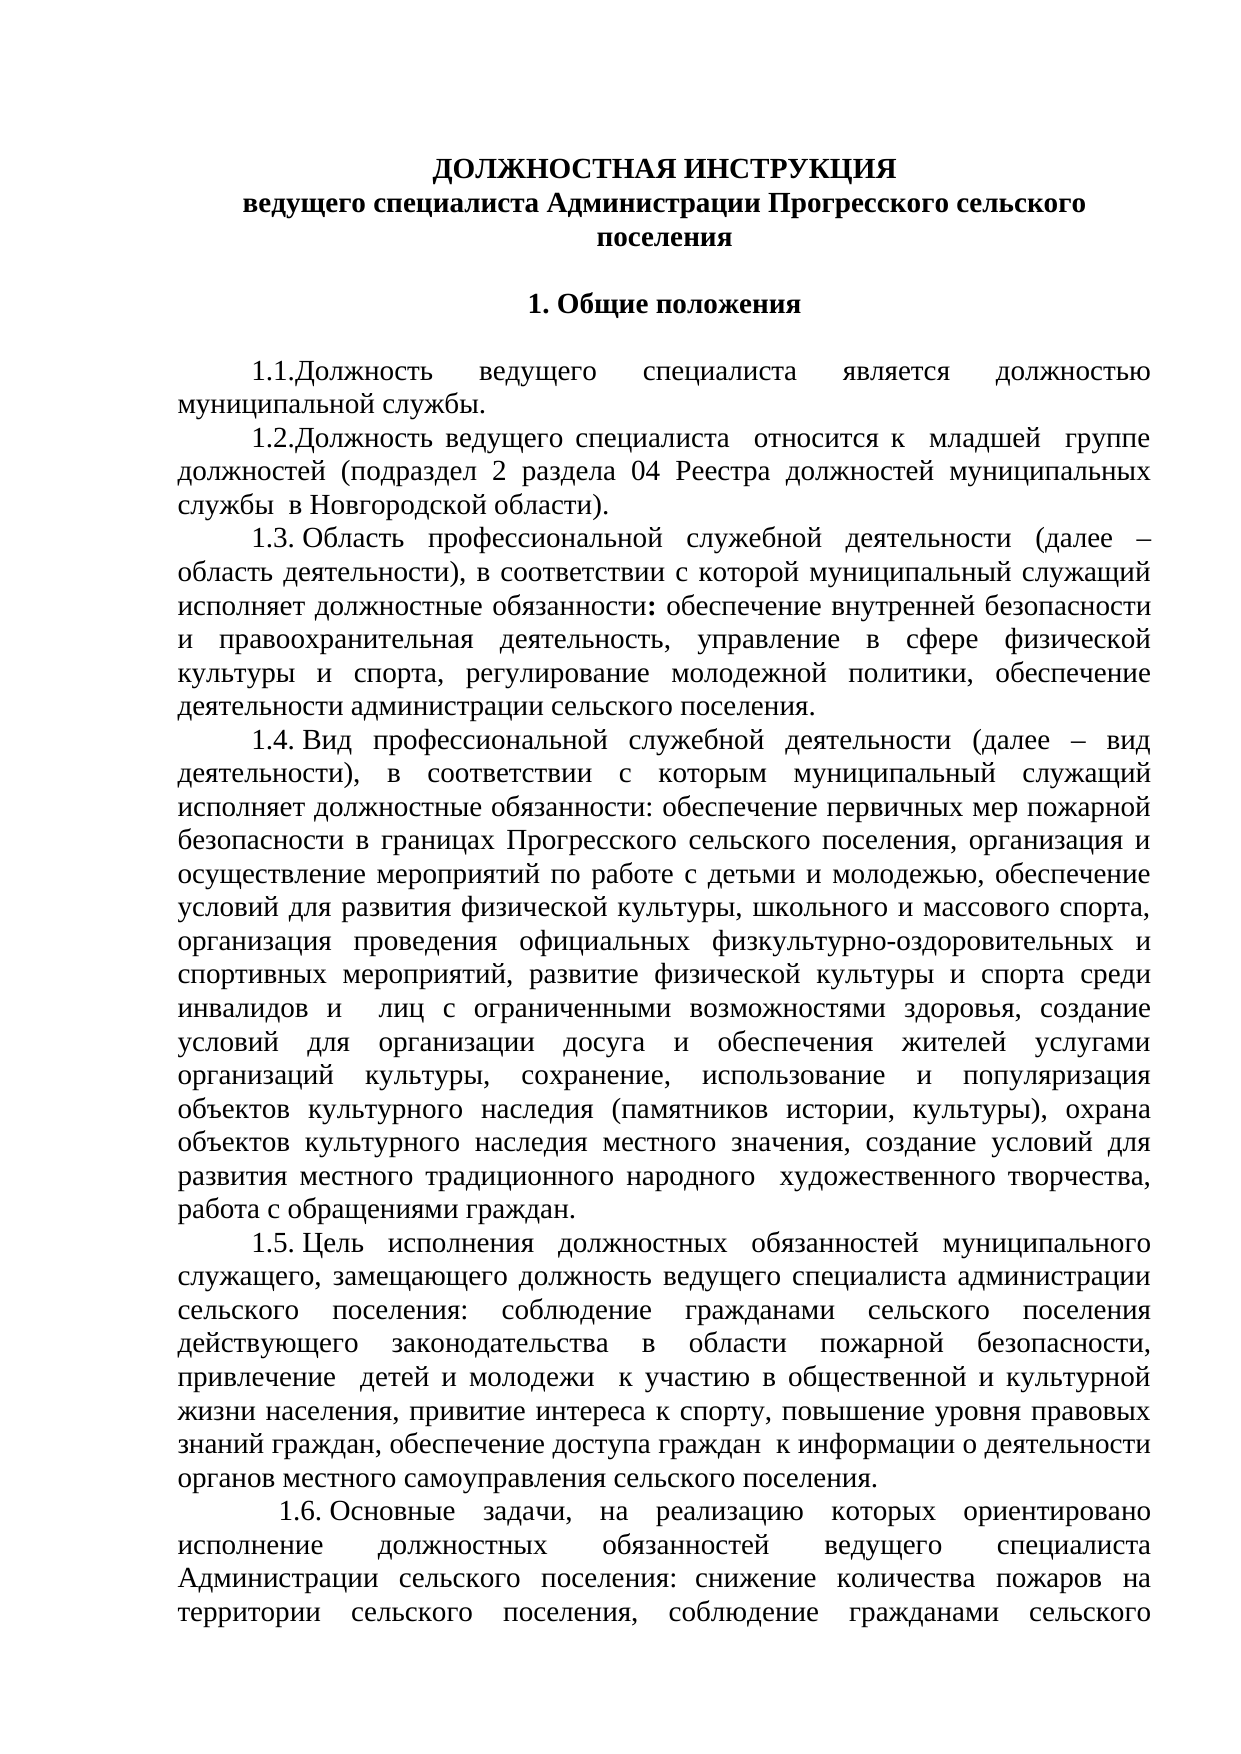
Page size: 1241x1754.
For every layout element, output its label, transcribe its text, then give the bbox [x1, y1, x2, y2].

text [177, 1493, 1152, 1627]
text 1.3. Область профессиональной служебной деятельности (далее – область деятельности), в соответствии с которой муниципальный служащий исполняет должностные обязанности: обеспечение внутренней безопасности и правоохранительная деятельность, управление в сфере физической культуры и спорта, регулирование молодежной политики, обеспечение деятельности администрации сельского поселения. [177, 521, 1152, 722]
text ведущего специалиста Администрации Прогресского сельского поселения [177, 185, 1152, 252]
text 1.5. Цель исполнения должностных обязанностей муниципального служащего, замещающего должность ведущего специалиста администрации сельского поселения: соблюдение гражданами сельского поселения действующего законодательства в области пожарной безопасности, привлечение детей и молодежи к участию в общественной и культурной жизни населения, привитие интереса к спорту, повышение уровня правовых знаний граждан, обеспечение доступа граждан к информации о деятельности органов местного самоуправления сельского поселения. [177, 1225, 1152, 1493]
text 1.1.Должность ведущего специалиста является должностью муниципальной службы. [177, 353, 1152, 420]
text 1.4. Вид профессиональной служебной деятельности (далее – вид деятельности), в соответствии с которым муниципальный служащий исполняет должностные обязанности: обеспечение первичных мер пожарной безопасности в границах Прогресского сельского поселения, организация и осуществление мероприятий по работе с детьми и молодежью, обеспечение условий для развития физической культуры, школьного и массового спорта, организация проведения официальных физкультурно-оздоровительных и спортивных мероприятий, развитие физической культуры и спорта среди инвалидов и лиц с ограниченными возможностями здоровья, создание условий для организации досуга и обеспечения жителей услугами организаций культуры, сохранение, использование и популяризация объектов культурного наследия (памятников истории, культуры), охрана объектов культурного наследия местного значения, создание условий для развития местного традиционного народного художественного творчества, работа с обращениями граждан. [177, 722, 1152, 1225]
text 1. Общие положения [177, 286, 1152, 319]
text 1.2.Должность ведущего специалиста относится к младшей группе должностей (подраздел 2 раздела 04 Реестра должностей муниципальных службы в Новгородской области). [177, 420, 1152, 521]
text ДОЛЖНОСТНАЯ ИНСТРУКЦИЯ [177, 152, 1152, 185]
